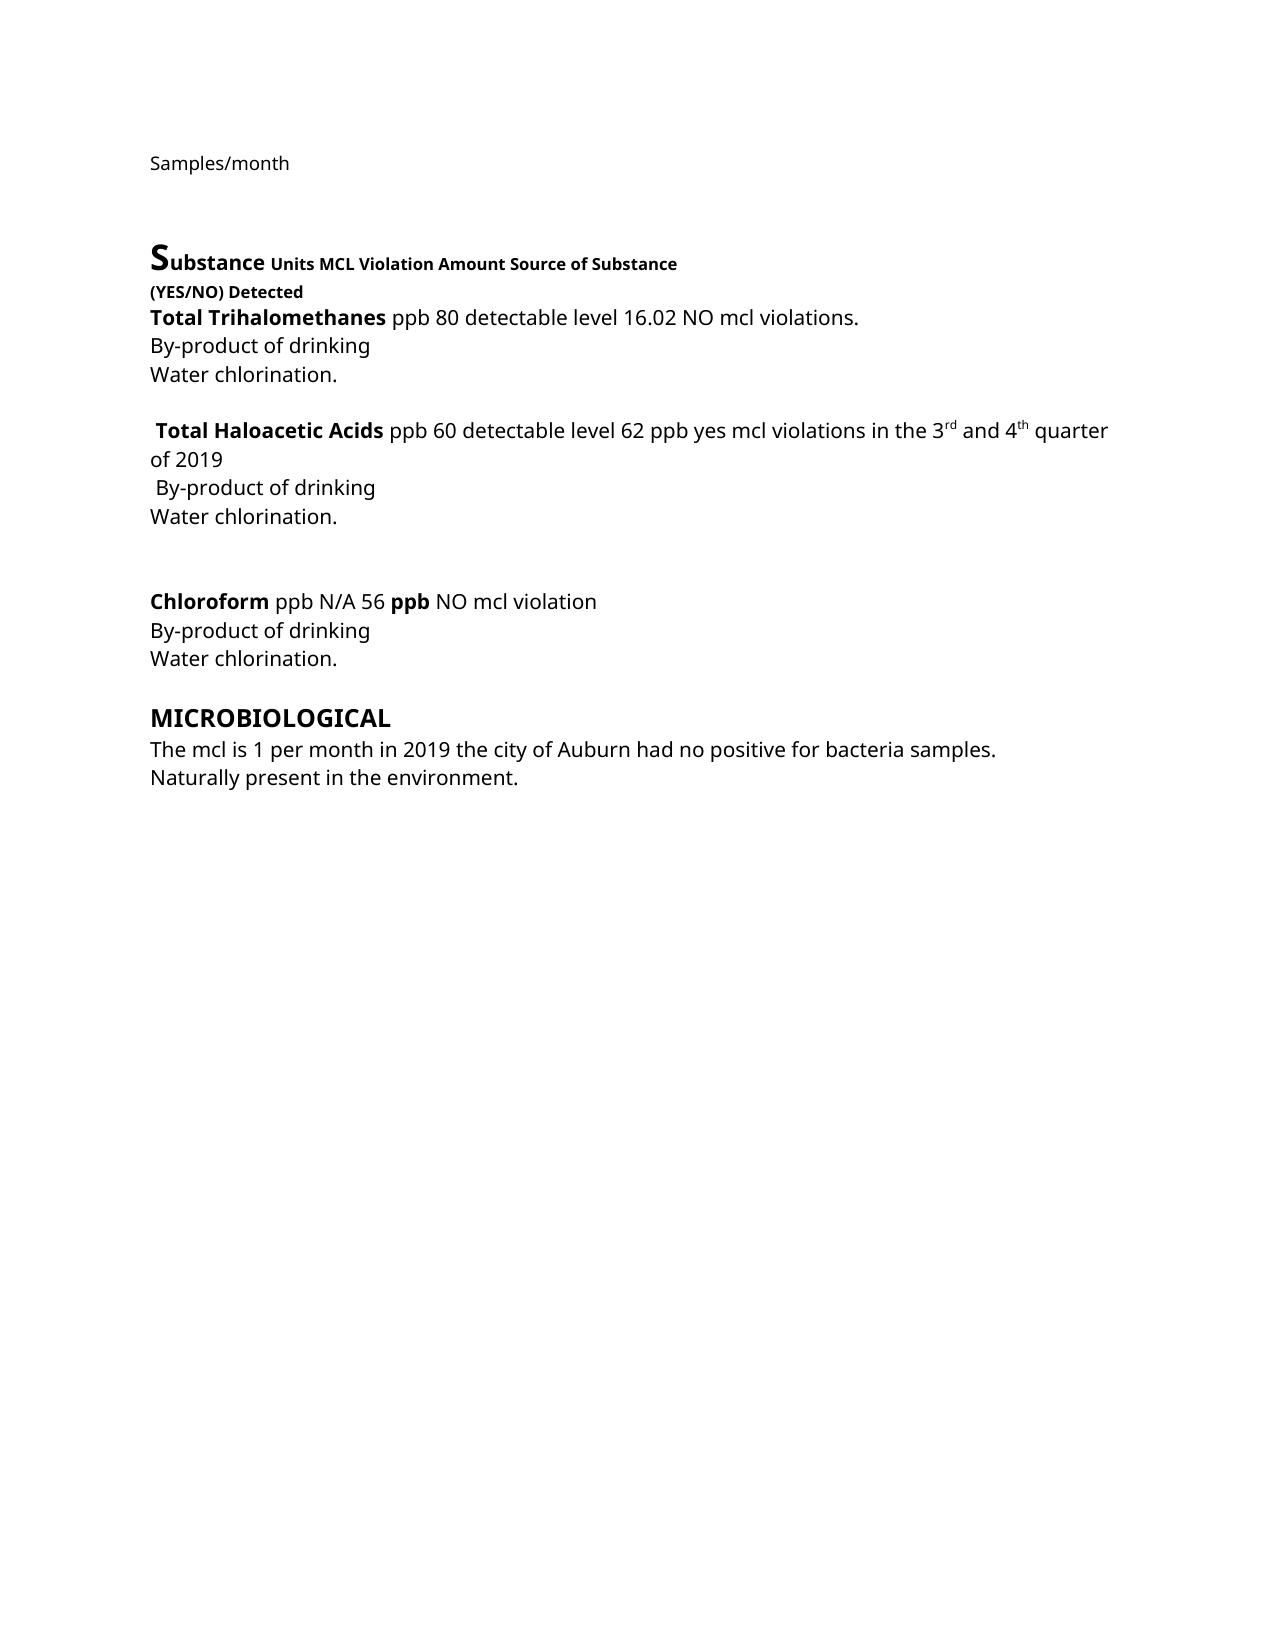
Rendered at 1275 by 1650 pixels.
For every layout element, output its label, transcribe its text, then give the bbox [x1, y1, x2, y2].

text Total Trihalomethanes ppb 80 detectable level 16.02 NO mcl violations. [150, 303, 1125, 331]
text MICROBIOLOGICAL [150, 701, 1125, 735]
text Naturally present in the environment. [150, 763, 1125, 792]
text (YES/NO) Detected [150, 280, 1125, 303]
text Water chlorination. [150, 502, 1125, 530]
text Water chlorination. [150, 644, 1125, 673]
text Samples/month [150, 150, 1125, 176]
text Total Haloacetic Acids ppb 60 detectable level 62 ppb yes mcl violations in the 3rd and 4th quarter of 2019 [150, 417, 1125, 473]
text Water chlorination. [150, 360, 1125, 388]
text Chloroform ppb N/A 56 ppb NO mcl violation [150, 587, 1125, 616]
text Substance Units MCL Violation Amount Source of Substance [150, 232, 1125, 280]
text By-product of drinking [150, 616, 1125, 644]
text By-product of drinking [150, 331, 1125, 360]
text By-product of drinking [150, 473, 1125, 502]
text The mcl is 1 per month in 2019 the city of Auburn had no positive for bacteria samples. [150, 735, 1125, 763]
